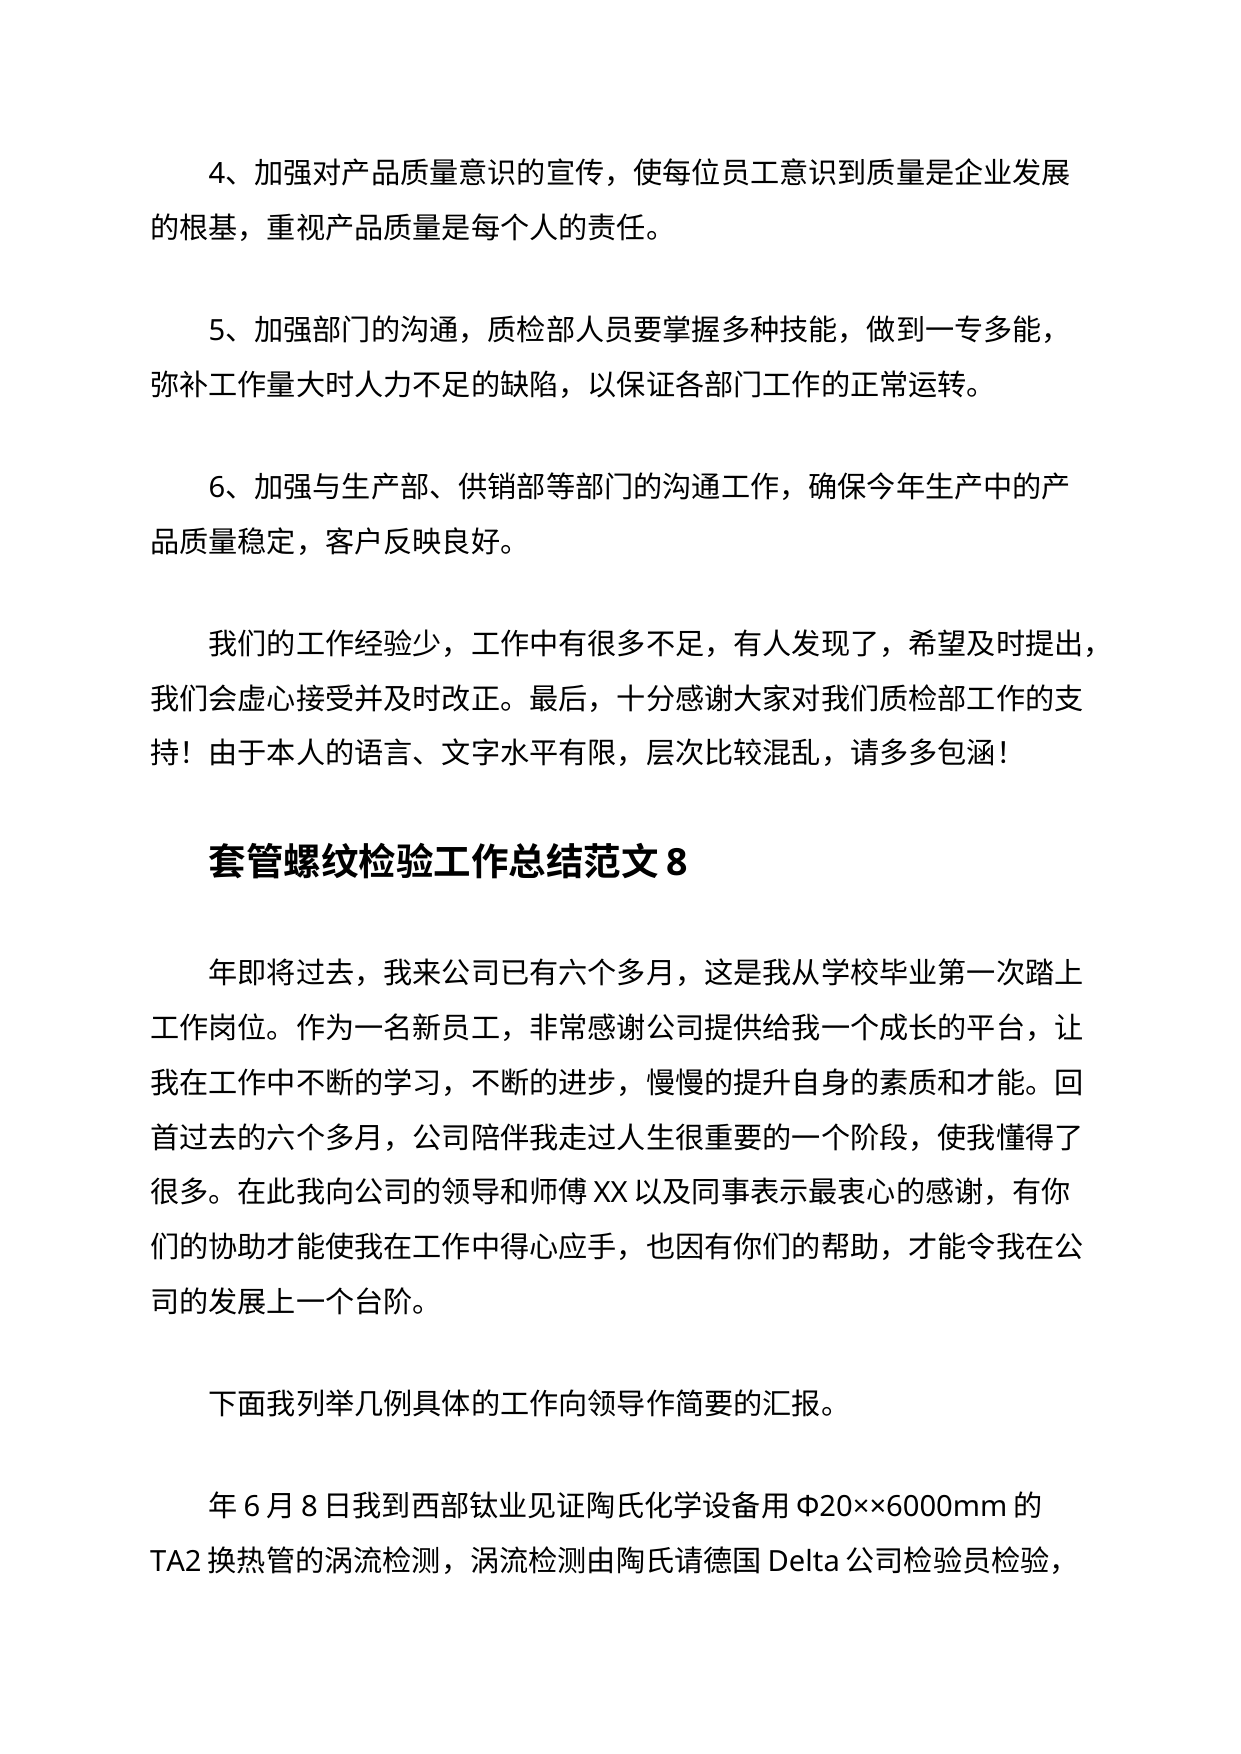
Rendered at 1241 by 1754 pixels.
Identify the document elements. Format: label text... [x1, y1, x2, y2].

text 年即将过去，我来公司已有六个多月，这是我从学校毕业第一次踏上工作岗位。作为一名新员工，非常感谢公司提供给我一个成长的平台，让我在工作中不断的学习，不断的进步，慢慢的提升自身的素质和才能。回首过去的六个多月，公司陪伴我走过人生很重要的一个阶段，使我懂得了很多。在此我向公司的领导和师傅XX以及同事表示最衷心的感谢，有你们的协助才能使我在工作中得心应手，也因有你们的帮助，才能令我在公司的发展上一个台阶。 [150, 949, 1090, 1321]
text 5、加强部门的沟通，质检部人员要掌握多种技能，做到一专多能，弥补工作量大时人力不足的缺陷，以保证各部门工作的正常运转。 [150, 307, 1090, 404]
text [150, 1482, 1090, 1580]
text 4、加强对产品质量意识的宣传，使每位员工意识到质量是企业发展的根基，重视产品质量是每个人的责任。 [150, 150, 1090, 247]
text 6、加强与生产部、供销部等部门的沟通工作，确保今年生产中的产品质量稳定，客户反映良好。 [150, 463, 1090, 561]
text 我们的工作经验少，工作中有很多不足，有人发现了，希望及时提出，我们会虚心接受并及时改正。最后，十分感谢大家对我们质检部工作的支持！由于本人的语言、文字水平有限，层次比较混乱，请多多包涵！ [150, 620, 1090, 772]
text 下面我列举几例具体的工作向领导作简要的汇报。 [150, 1381, 1090, 1423]
text 套管螺纹检验工作总结范文8 [150, 832, 1090, 886]
